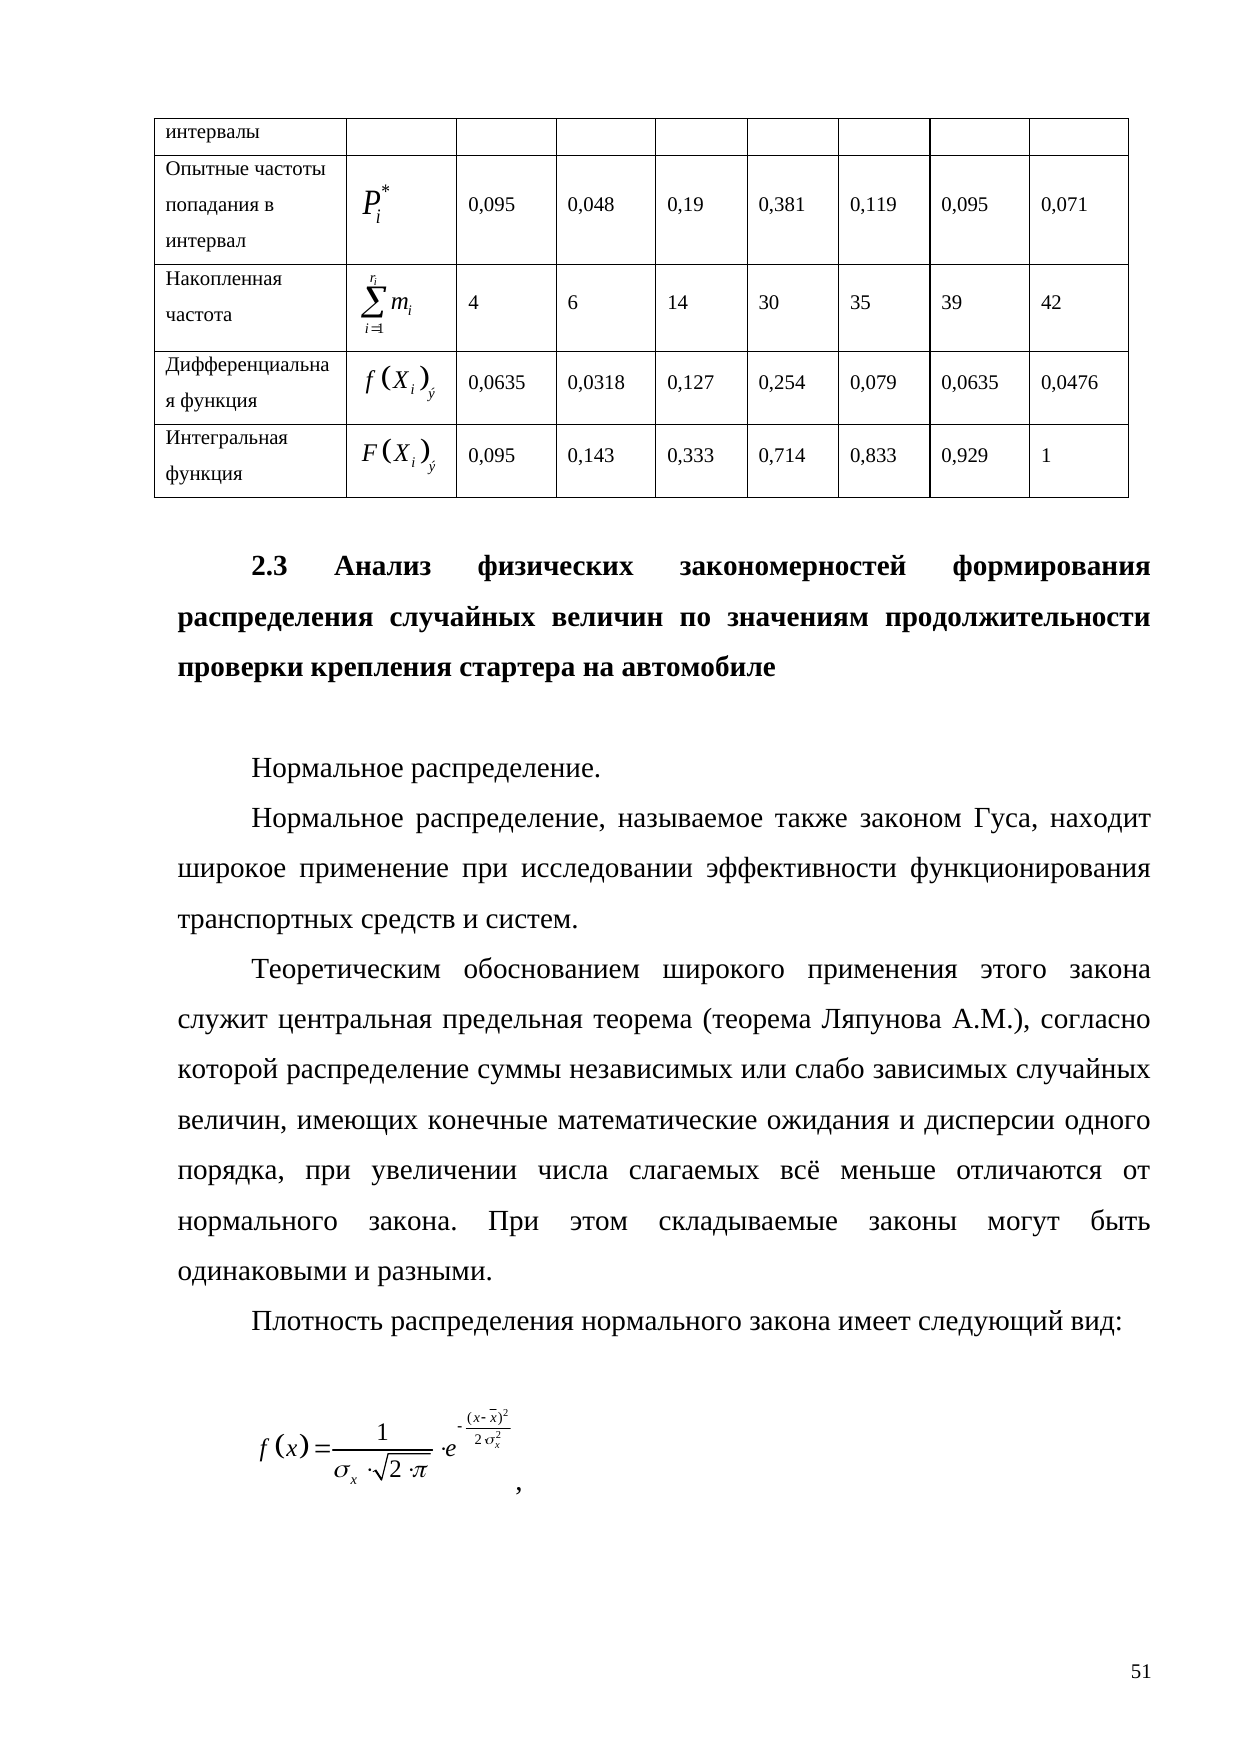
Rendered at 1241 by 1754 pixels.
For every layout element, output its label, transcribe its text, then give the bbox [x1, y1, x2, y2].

table_cell 14 [656, 265, 747, 351]
table_cell 4 [457, 265, 556, 351]
table_cell 39 [931, 265, 1029, 351]
table_cell 8 [656, 119, 747, 155]
table_cell 3 [1030, 119, 1128, 155]
table_cell 35 [839, 265, 929, 351]
table_cell 0,381 [748, 156, 838, 264]
table_cell 0,19 [656, 156, 747, 264]
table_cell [155, 119, 346, 155]
table_cell 5 [839, 119, 929, 155]
table_cell 0,0318 [557, 352, 655, 424]
table_cell 2 [557, 119, 655, 155]
table_cell 0,095 [457, 156, 556, 264]
table_cell 0,095 [931, 156, 1029, 264]
table_cell 0,119 [839, 156, 929, 264]
text Плотность распределения нормального закона имеет следующий вид: [177, 1303, 1152, 1337]
table_cell 42 [1030, 265, 1128, 351]
table_cell 0,0635 [457, 352, 556, 424]
table_cell 0,048 [557, 156, 655, 264]
text Нормальное распределение, называемое также законом Гуса, находит широкое применение при исследовании эффективности функционирования транспортных средств и систем. [177, 800, 1152, 934]
table_cell mi [347, 119, 456, 155]
table_cell 0,071 [1030, 156, 1128, 264]
text , [177, 1404, 1152, 1496]
table_cell 0,143 [557, 425, 655, 497]
table_cell Дифференциальная функция [155, 352, 346, 424]
table_cell Накопленная частота [155, 265, 346, 351]
text 2.3 Анализ физических закономерностей формирования распределения случайных величин по значениям продолжительности проверки крепления стартера на автомобиле [177, 548, 1152, 683]
table_cell 0,0476 [1030, 352, 1128, 424]
table_cell 0,833 [839, 425, 929, 497]
table_cell 0,095 [457, 425, 556, 497]
table_cell 6 [557, 265, 655, 351]
table_cell 0,079 [839, 352, 929, 424]
text Теоретическим обоснованием широкого применения этого закона служит центральная предельная теорема (теорема Ляпунова А.М.), согласно которой распределение суммы независимых или слабо зависимых случайных величин, имеющих конечные математические ожидания и дисперсии одного порядка, при увеличении числа слагаемых всё меньше отличаются от нормального закона. При этом складываемые законы могут быть одинаковыми и разными. [177, 951, 1152, 1286]
table_cell 4 [931, 119, 1029, 155]
table_cell [347, 352, 456, 424]
table_cell 0,929 [931, 425, 1029, 497]
table_cell 16 [748, 119, 838, 155]
table_cell 30 [748, 265, 838, 351]
table_cell 1 [1030, 425, 1128, 497]
table_cell 4 [457, 119, 556, 155]
table_cell 0,333 [656, 425, 747, 497]
table_cell 0,0635 [931, 352, 1029, 424]
table_cell Интегральная функция [155, 425, 346, 497]
text Нормальное распределение. [177, 750, 1152, 783]
table_cell [347, 425, 456, 497]
table_cell 0,127 [656, 352, 747, 424]
table_cell [347, 265, 456, 351]
table_cell Опытные частоты попадания в интервал [155, 156, 346, 264]
table_cell [347, 156, 456, 264]
table_cell 0,254 [748, 352, 838, 424]
table_cell 0,714 [748, 425, 838, 497]
